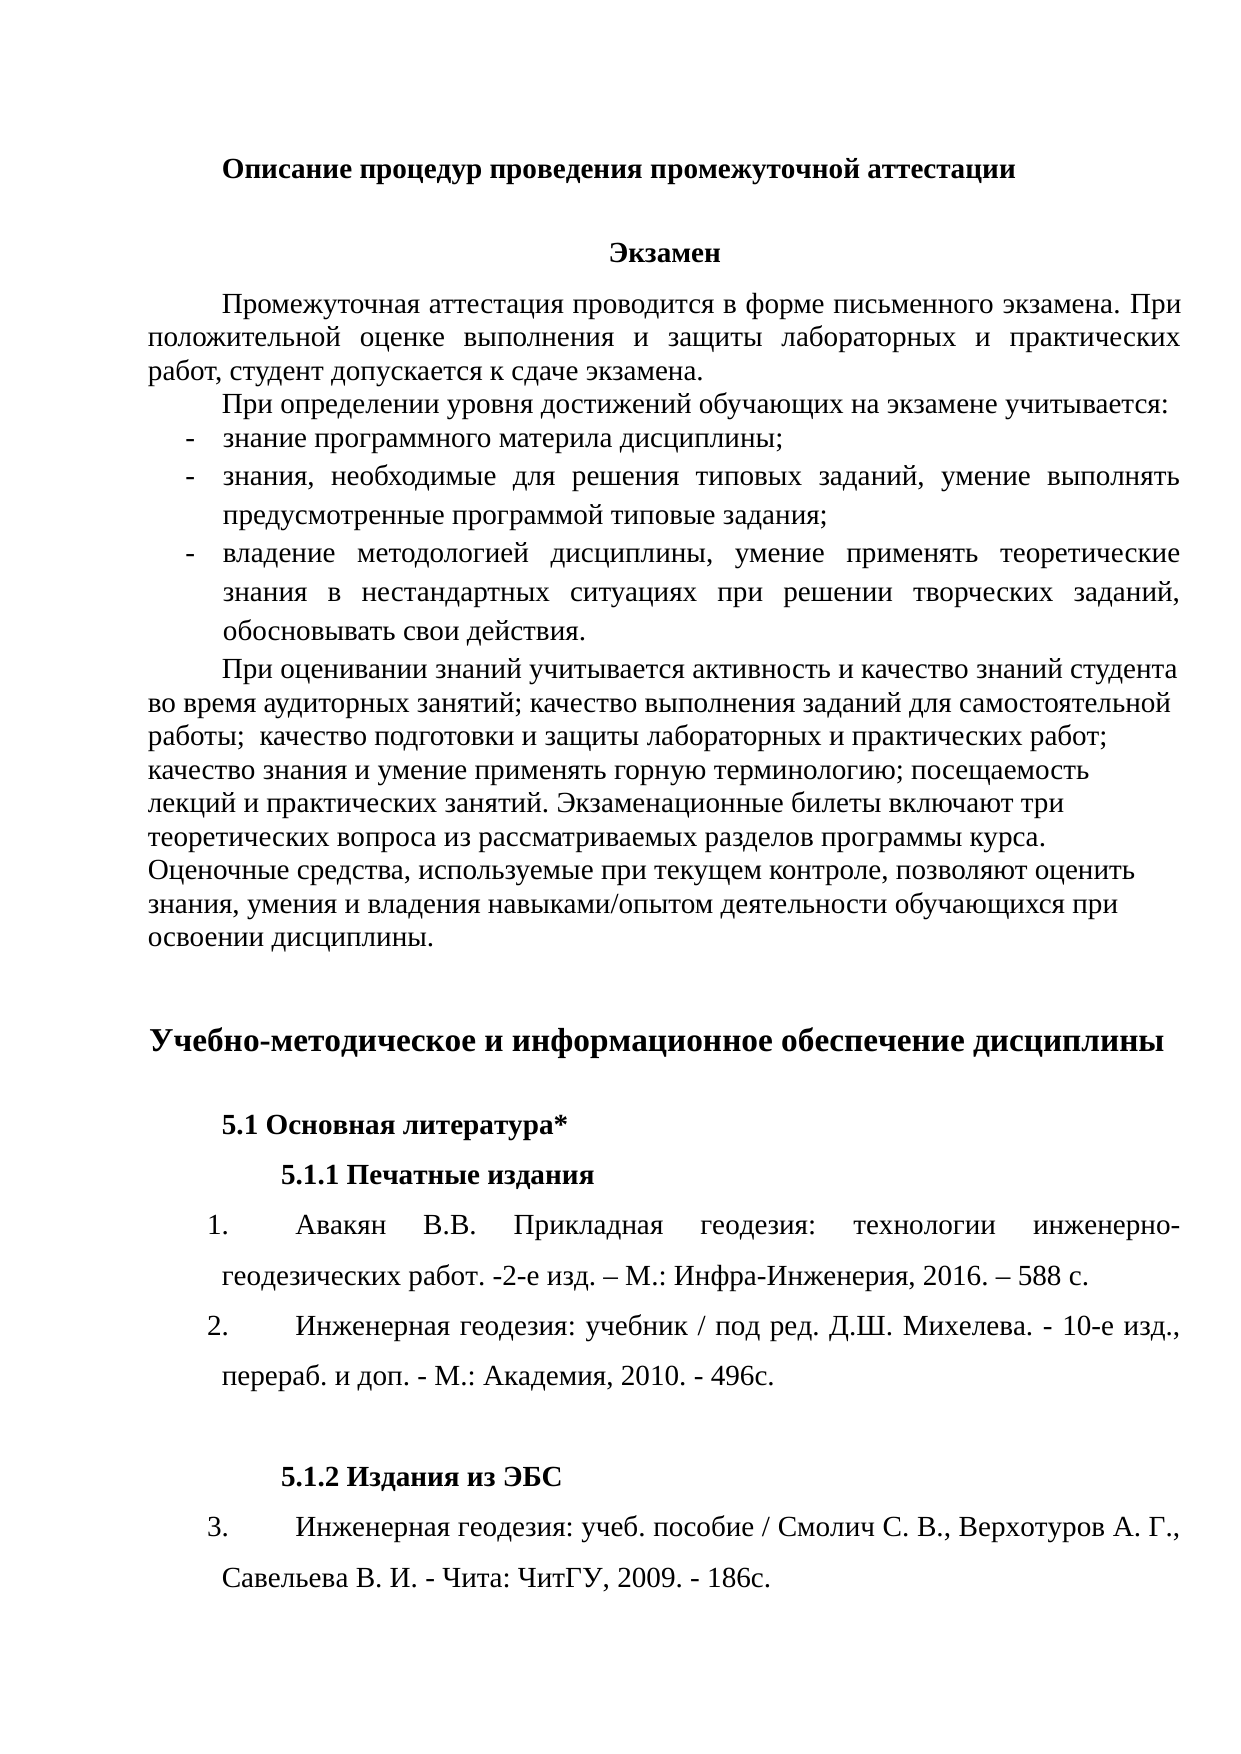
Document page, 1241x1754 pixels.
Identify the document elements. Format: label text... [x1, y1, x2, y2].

list Инженерная геодезия: учебник / под ред. Д.Ш. Михелева. - 10-е изд., перераб. и доп. - М.: Академия, 2010. - 496с. [207, 1308, 1181, 1392]
text При определении уровня достижений обучающих на экзамене учитывается: [148, 386, 1181, 420]
text Экзамен [148, 236, 1181, 269]
list знания, необходимые для решения типовых заданий, умение выполнять предусмотренные программой типовые задания; [185, 458, 1181, 531]
text 5.1.1 Печатные издания [281, 1157, 1181, 1191]
list знание программного материла дисциплины; [185, 420, 1181, 453]
list Авакян В.В. Прикладная геодезия: технологии инженерно-геодезических работ. -2-е изд. – М.: Инфра-Инженерия, 2016. – 588 с. [207, 1207, 1181, 1291]
list 5.1 Основная литература* [222, 1107, 1181, 1140]
text При оценивании знаний учитывается активность и качество знаний студента во время аудиторных занятий; качество выполнения заданий для самостоятельной работы; качество подготовки и защиты лабораторных и практических работ; качество знания и умение применять горную терминологию; посещаемость лекций и практических занятий. Экзаменационные билеты включают три теоретических вопроса из рассматриваемых разделов программы курса. Оценочные средства, используемые при текущем контроле, позволяют оценить знания, умения и владения навыками/опытом деятельности обучающихся при освоении дисциплины. [148, 651, 1181, 953]
text Промежуточная аттестация проводится в форме письменного экзамена. При положительной оценке выполнения и защиты лабораторных и практических работ, студент допускается к сдаче экзамена. [148, 286, 1181, 386]
text Учебно-методическое и информационное обеспечение дисциплины [103, 1020, 1211, 1058]
text Описание процедур проведения промежуточной аттестации [148, 152, 1181, 185]
text 5.1.2 Издания из ЭБС [281, 1459, 1181, 1493]
list Инженерная геодезия: учеб. пособие / Смолич С. В., Верхотуров А. Г., Савельева В. И. - Чита: ЧитГУ, 2009. - 186с. [207, 1509, 1181, 1593]
list владение методологией дисциплины, умение применять теоретические знания в нестандартных ситуациях при решении творческих заданий, обосновывать свои действия. [185, 536, 1181, 646]
